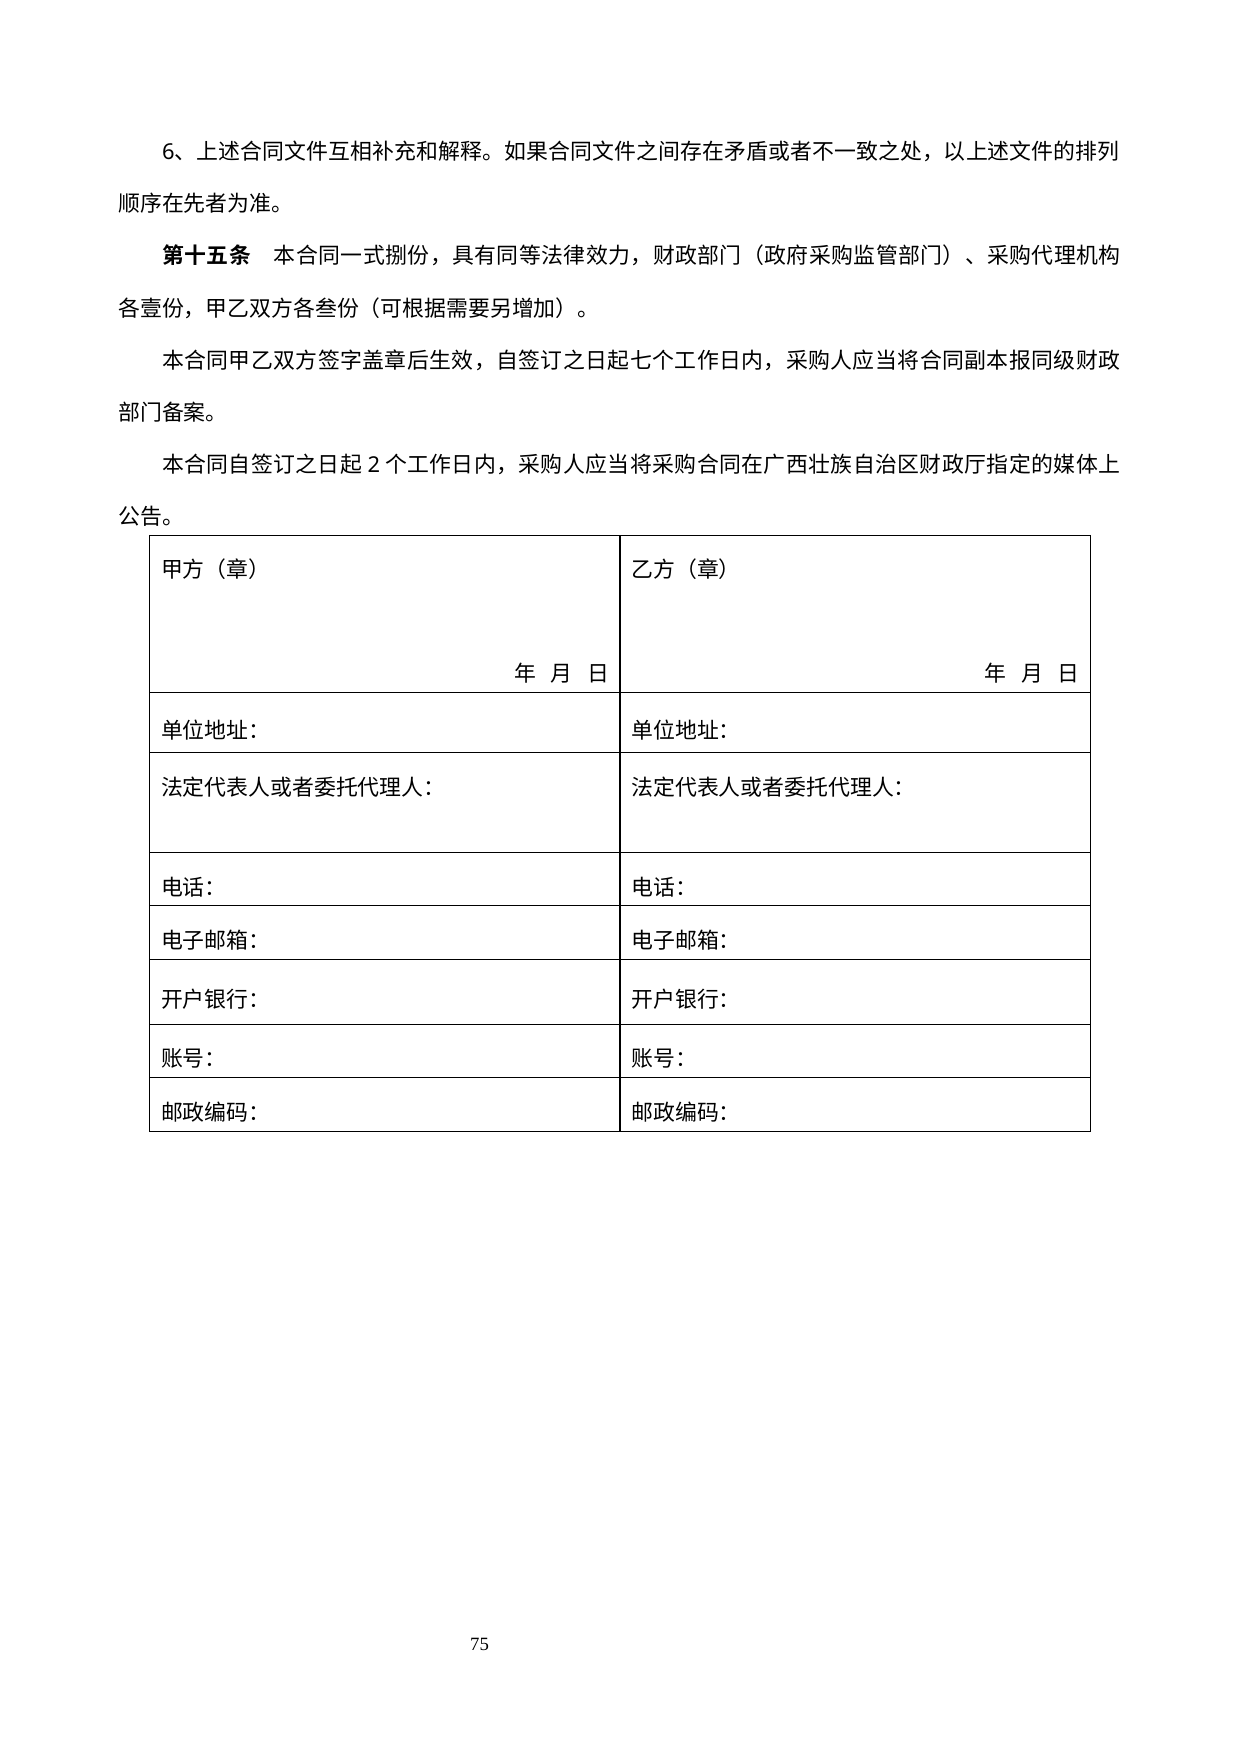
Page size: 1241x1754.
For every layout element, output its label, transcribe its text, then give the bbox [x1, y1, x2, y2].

table_header 乙方（章） 年 月 日 [621, 536, 1090, 692]
table_cell 法定代表人或者委托代理人： [150, 753, 619, 852]
table_cell 电子邮箱： [150, 906, 619, 958]
table_cell 电话： [150, 853, 619, 905]
table_cell 账号： [621, 1025, 1090, 1077]
table_header 甲方（章） 年 月 日 [150, 536, 619, 692]
table_cell 电话： [621, 853, 1090, 905]
table_cell 邮政编码： [621, 1078, 1090, 1131]
table_cell 单位地址： [621, 693, 1090, 752]
text 本合同自签订之日起2个工作日内，采购人应当将采购合同在广西壮族自治区财政厅指定的媒体上公告。 [118, 431, 1122, 535]
table_cell 开户银行： [621, 960, 1090, 1024]
table_cell 单位地址： [150, 693, 619, 752]
text 6、上述合同文件互相补充和解释。如果合同文件之间存在矛盾或者不一致之处，以上述文件的排列顺序在先者为准。 [118, 118, 1122, 222]
table_cell 法定代表人或者委托代理人： [621, 753, 1090, 852]
table_cell 开户银行： [150, 960, 619, 1024]
table_cell 邮政编码： [150, 1078, 619, 1131]
text 第十五条 本合同一式捌份，具有同等法律效力，财政部门（政府采购监管部门）、采购代理机构各壹份，甲乙双方各叁份（可根据需要另增加）。 [118, 222, 1122, 326]
text 本合同甲乙双方签字盖章后生效，自签订之日起七个工作日内，采购人应当将合同副本报同级财政部门备案。 [118, 326, 1122, 431]
table_cell 账号： [150, 1025, 619, 1077]
table_cell 电子邮箱： [621, 906, 1090, 958]
